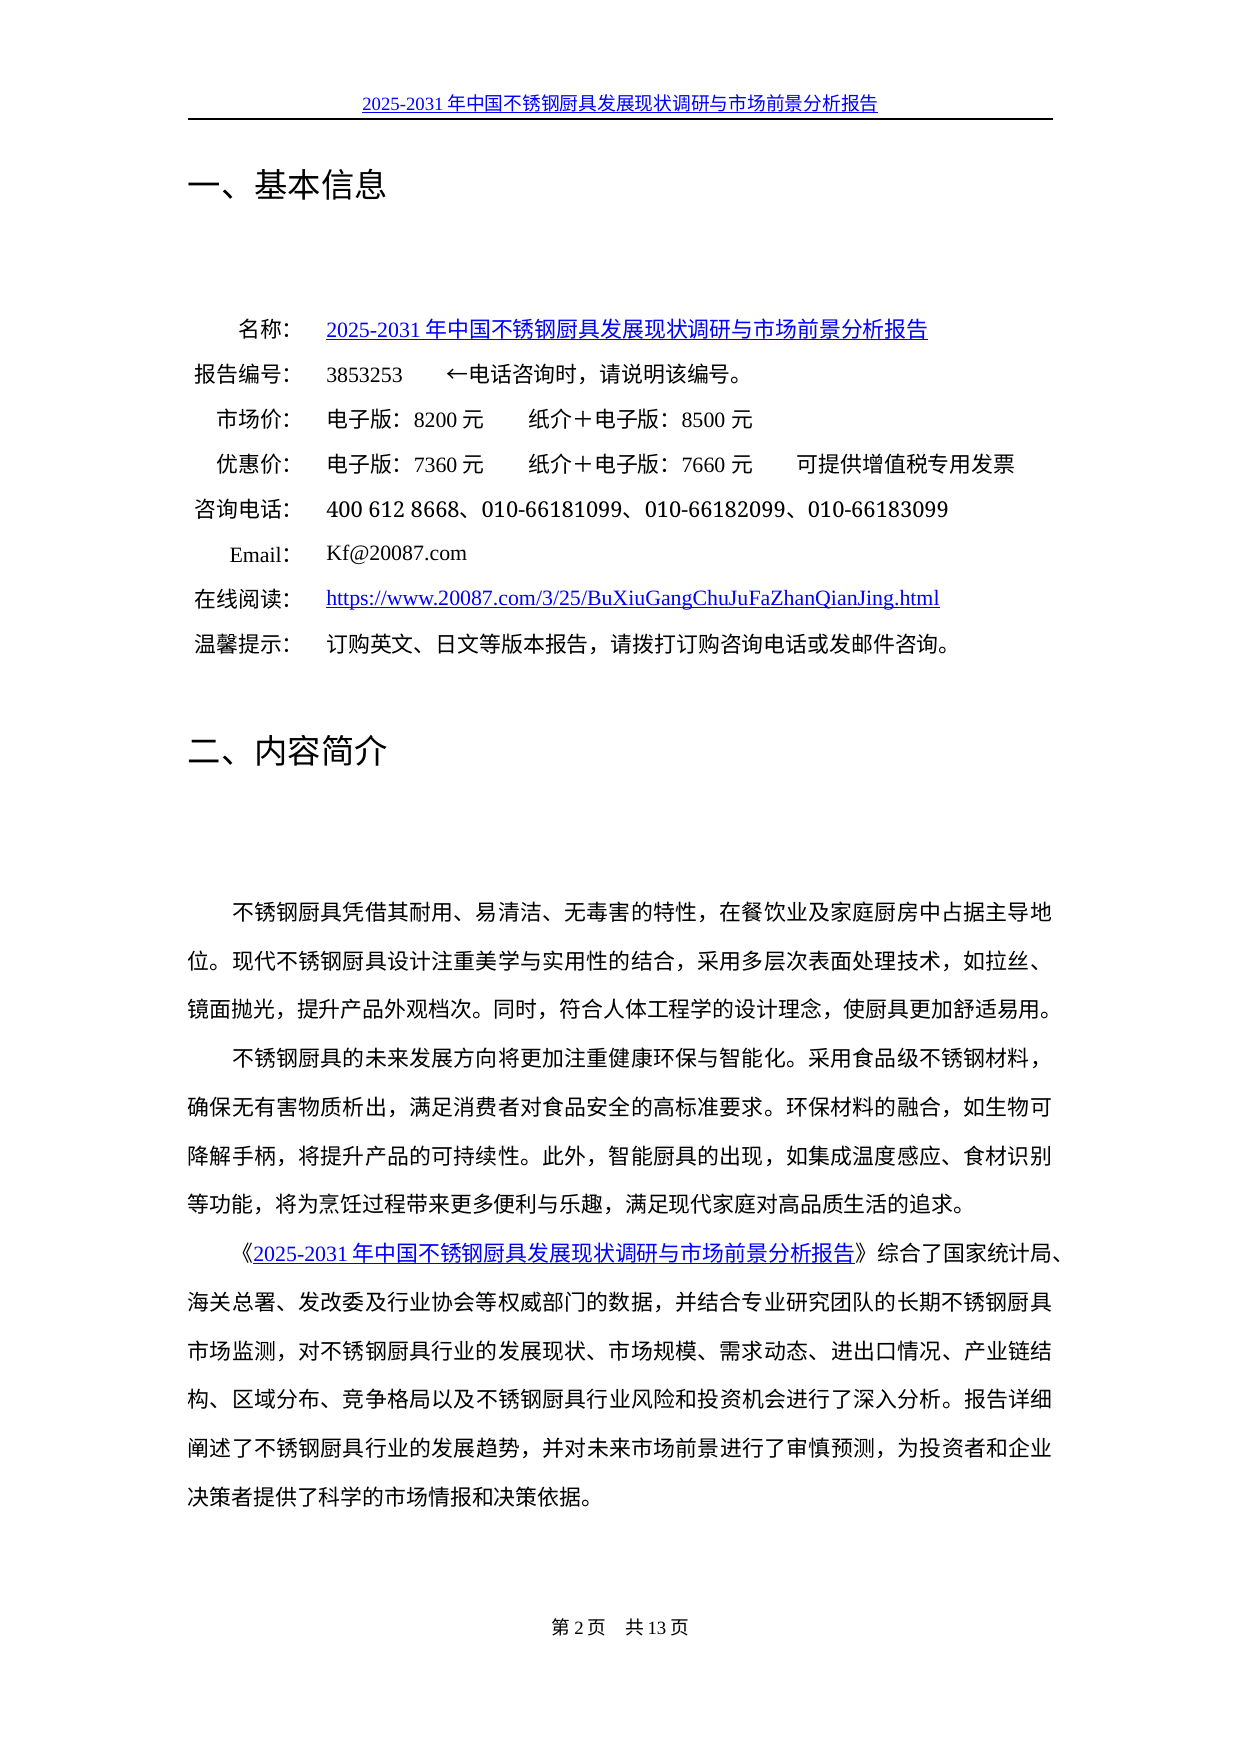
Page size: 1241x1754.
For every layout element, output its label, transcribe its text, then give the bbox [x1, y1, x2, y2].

table_cell 订购英文、日文等版本报告，请拨打订购咨询电话或发邮件咨询。 [315, 627, 1073, 672]
table_cell 电子版：7360 元 纸介＋电子版：7660 元 可提供增值税专用发票 [315, 447, 1073, 492]
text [187, 894, 1053, 1512]
table_cell 400 612 8668、010-66181099、010-66182099、010-66183099 [315, 492, 1073, 537]
title 一、基本信息 [187, 150, 1053, 215]
table_cell Kf@20087.com [315, 537, 1073, 582]
table_cell 温馨提示： [167, 627, 315, 672]
table_cell Email： [167, 537, 315, 582]
table_cell 咨询电话： [167, 492, 315, 537]
table_cell 3853253 ←电话咨询时，请说明该编号。 [315, 357, 1073, 402]
table_cell 在线阅读： [167, 582, 315, 627]
table_header 2025-2031年中国不锈钢厨具发展现状调研与市场前景分析报告 [315, 312, 1073, 357]
table_cell [315, 582, 1073, 627]
table_cell 报告编号： [167, 357, 315, 402]
title 二、内容简介 [187, 717, 1053, 782]
table_cell 电子版：8200 元 纸介＋电子版：8500 元 [315, 402, 1073, 447]
table_cell 优惠价： [167, 447, 315, 492]
table_cell 市场价： [167, 402, 315, 447]
table_header 名称： [167, 312, 315, 357]
